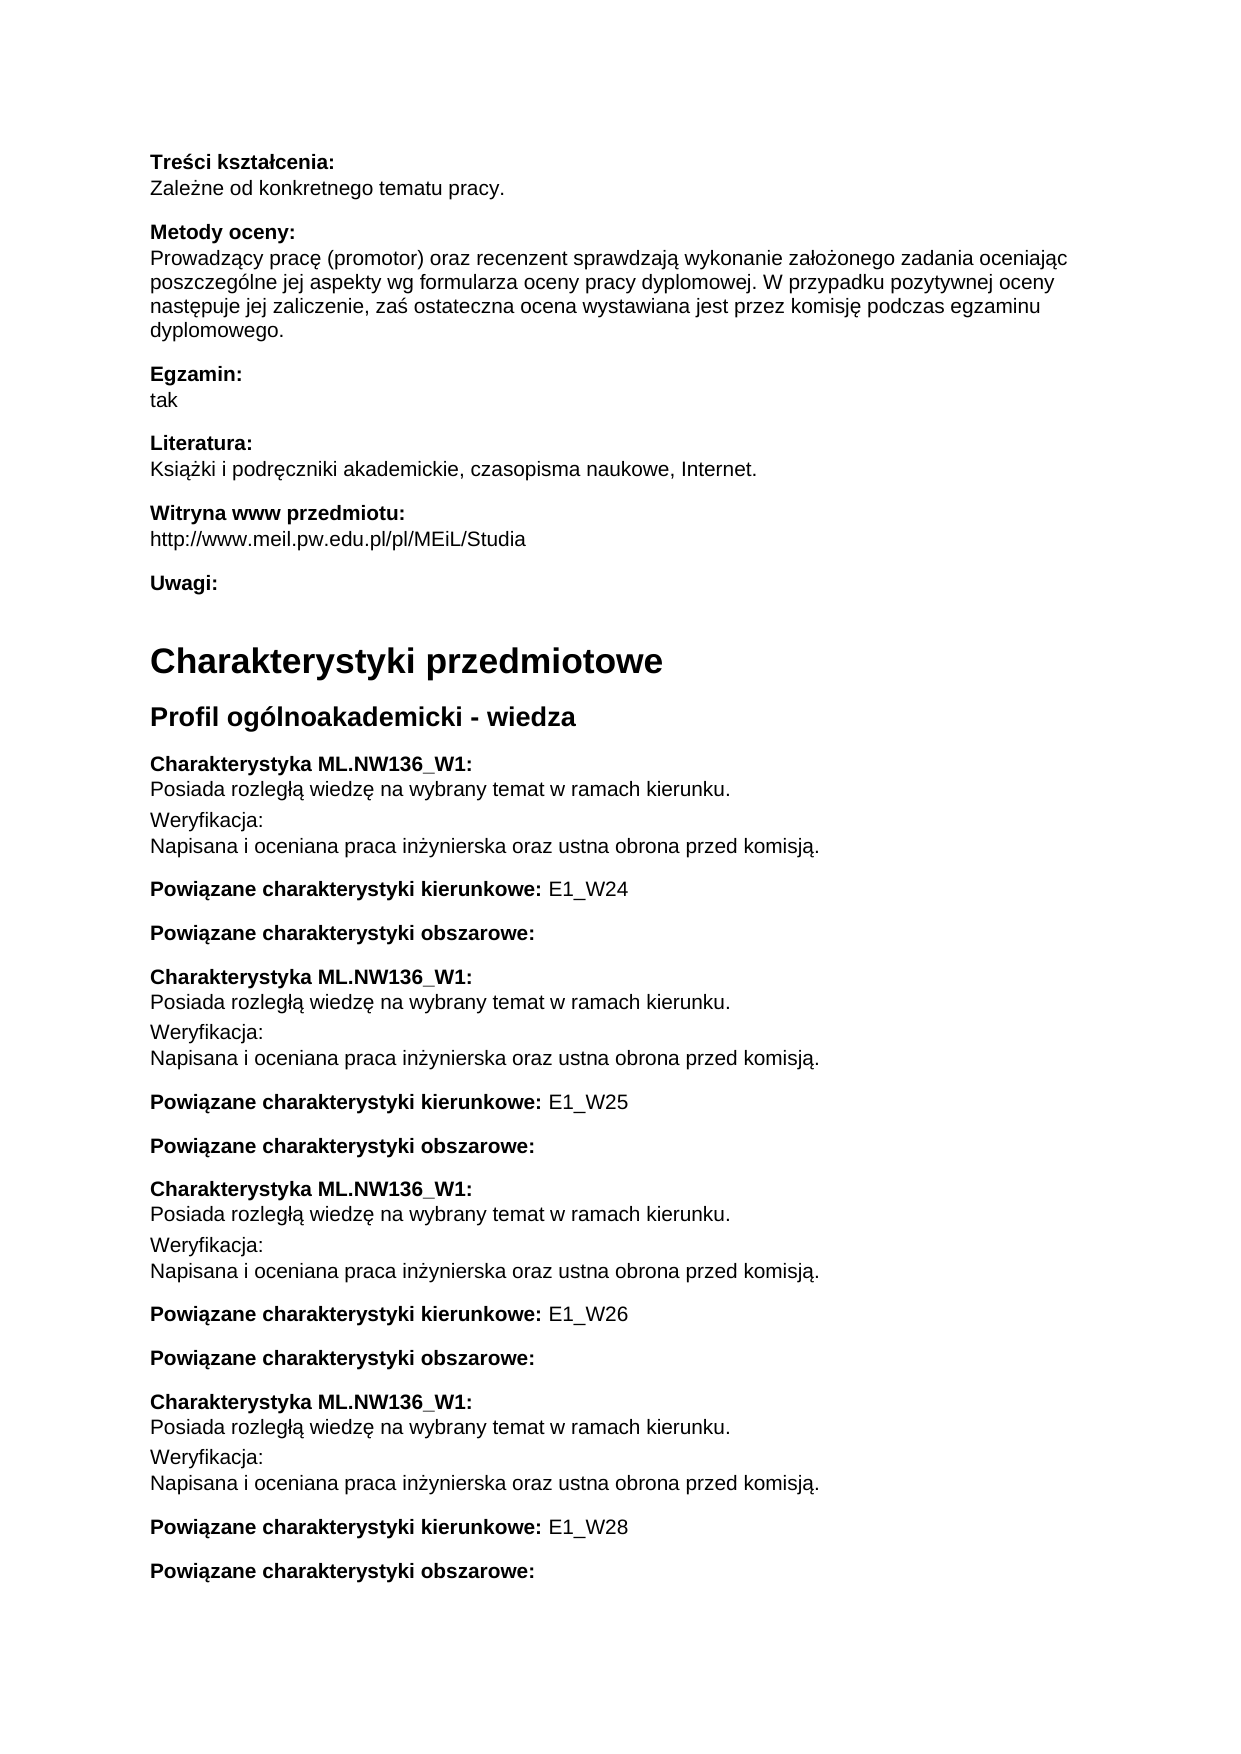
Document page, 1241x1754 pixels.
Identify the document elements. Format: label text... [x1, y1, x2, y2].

text tak [150, 387, 1090, 411]
text Napisana i oceniana praca inżynierska oraz ustna obrona przed komisją. [150, 833, 1090, 857]
text Powiązane charakterystyki kierunkowe: E1_W28 [150, 1515, 1090, 1539]
text Prowadzący pracę (promotor) oraz recenzent sprawdzają wykonanie założonego zadania oceniając poszczególne jej aspekty wg formularza oceny pracy dyplomowej. W przypadku pozytywnej oceny następuje jej zaliczenie, zaś ostateczna ocena wystawiana jest przez komisję podczas egzaminu dyplomowego. [150, 246, 1090, 342]
text Napisana i oceniana praca inżynierska oraz ustna obrona przed komisją. [150, 1046, 1090, 1070]
text Treści kształcenia: [150, 150, 1090, 174]
text Napisana i oceniana praca inżynierska oraz ustna obrona przed komisją. [150, 1258, 1090, 1282]
text Charakterystyka ML.NW136_W1: [150, 752, 1090, 776]
text Weryfikacja: [150, 1232, 1090, 1256]
text Powiązane charakterystyki obszarowe: [150, 1133, 1090, 1157]
text Metody oceny: [150, 220, 1090, 244]
text Powiązane charakterystyki obszarowe: [150, 1558, 1090, 1582]
text Charakterystyka ML.NW136_W1: [150, 1177, 1090, 1201]
subtitle Charakterystyki przedmiotowe [150, 641, 1090, 681]
text http://www.meil.pw.edu.pl/pl/MEiL/Studia [150, 527, 1090, 551]
text Witryna www przedmiotu: [150, 501, 1090, 525]
text Powiązane charakterystyki kierunkowe: E1_W25 [150, 1090, 1090, 1114]
text Weryfikacja: [150, 807, 1090, 831]
text Zależne od konkretnego tematu pracy. [150, 176, 1090, 200]
text Charakterystyka ML.NW136_W1: [150, 965, 1090, 989]
text Powiązane charakterystyki obszarowe: [150, 921, 1090, 945]
text Charakterystyka ML.NW136_W1: [150, 1390, 1090, 1414]
text Posiada rozległą wiedzę na wybrany temat w ramach kierunku. [150, 990, 1090, 1014]
text Posiada rozległą wiedzę na wybrany temat w ramach kierunku. [150, 777, 1090, 801]
text Literatura: [150, 431, 1090, 455]
text Uwagi: [150, 571, 1090, 595]
text Egzamin: [150, 361, 1090, 385]
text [150, 1471, 1090, 1495]
text Powiązane charakterystyki kierunkowe: E1_W26 [150, 1302, 1090, 1326]
text Weryfikacja: [150, 1020, 1090, 1044]
text Posiada rozległą wiedzę na wybrany temat w ramach kierunku. [150, 1415, 1090, 1439]
text Posiada rozległą wiedzę na wybrany temat w ramach kierunku. [150, 1202, 1090, 1226]
text Książki i podręczniki akademickie, czasopisma naukowe, Internet. [150, 457, 1090, 481]
text Powiązane charakterystyki obszarowe: [150, 1346, 1090, 1370]
subtitle Profil ogólnoakademicki - wiedza [150, 701, 1090, 732]
text Powiązane charakterystyki kierunkowe: E1_W24 [150, 877, 1090, 901]
text Weryfikacja: [150, 1445, 1090, 1469]
